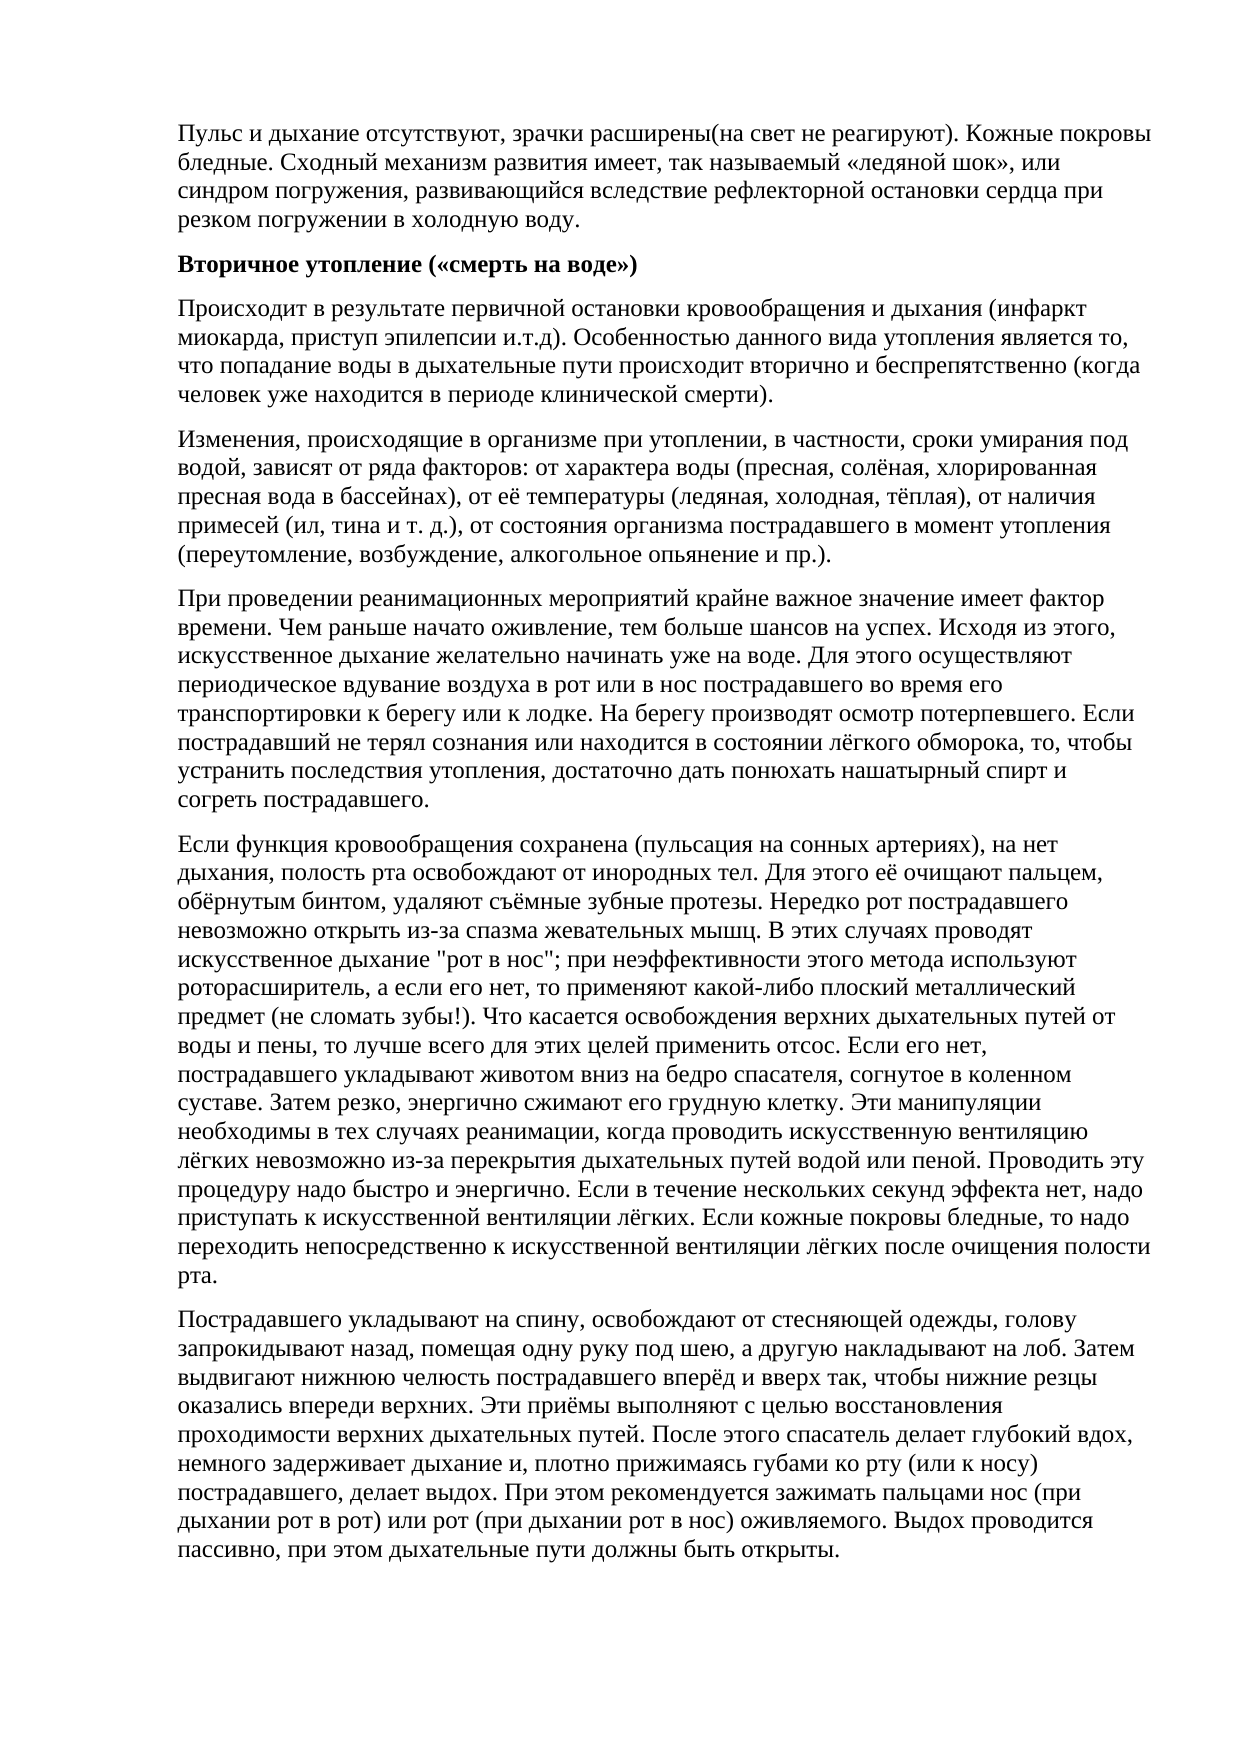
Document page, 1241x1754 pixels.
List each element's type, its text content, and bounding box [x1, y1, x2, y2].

text Вторичное утопление («смерть на воде») [177, 249, 1152, 277]
text Если функция кровообращения сохранена (пульсация на сонных артериях), на нет дыхания, полость рта освобождают от инородных тел. Для этого её очищают пальцем, обёрнутым бинтом, удаляют съёмные зубные протезы. Нередко рот пострадавшего невозможно открыть из-за спазма жевательных мышц. В этих случаях проводят искусственное дыхание "рот в нос"; при неэффективности этого метода используют роторасширитель, а если его нет, то применяют какой-либо плоский металлический предмет (не сломать зубы!). Что касается освобождения верхних дыхательных путей от воды и пены, то лучше всего для этих целей применить отсос. Если его нет, пострадавшего укладывают животом вниз на бедро спасателя, согнутое в коленном суставе. Затем резко, энергично сжимают его грудную клетку. Эти манипуляции необходимы в тех случаях реанимации, когда проводить искусственную вентиляцию лёгких невозможно из-за перекрытия дыхательных путей водой или пеной. Проводить эту процедуру надо быстро и энергично. Если в течение нескольких секунд эффекта нет, надо приступать к искусственной вентиляции лёгких. Если кожные покровы бледные, то надо переходить непосредственно к искусственной вентиляции лёгких после очищения полости рта. [177, 829, 1152, 1289]
text Изменения, происходящие в организме при утоплении, в частности, сроки умирания под водой, зависят от ряда факторов: от характера воды (пресная, солёная, хлорированная пресная вода в бассейнах), от её температуры (ледяная, холодная, тёплая), от наличия примесей (ил, тина и т. д.), от состояния организма пострадавшего в момент утопления (переутомление, возбуждение, алкогольное опьянение и пр.). [177, 424, 1152, 567]
text При проведении реанимационных мероприятий крайне важное значение имеет фактор времени. Чем раньше начато оживление, тем больше шансов на успех. Исходя из этого, искусственное дыхание желательно начинать уже на воде. Для этого осуществляют периодическое вдувание воздуха в рот или в нос пострадавшего во время его транспортировки к берегу или к лодке. На берегу производят осмотр потерпевшего. Если пострадавший не терял сознания или находится в состоянии лёгкого обморока, то, чтобы устранить последствия утопления, достаточно дать понюхать нашатырный спирт и согреть пострадавшего. [177, 583, 1152, 813]
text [177, 118, 1152, 233]
text Происходит в результате первичной остановки кровообращения и дыхания (инфаркт миокарда, приступ эпилепсии и.т.д). Особенностью данного вида утопления является то, что попадание воды в дыхательные пути происходит вторично и беспрепятственно (когда человек уже находится в периоде клинической смерти). [177, 293, 1152, 408]
text Пострадавшего укладывают на спину, освобождают от стесняющей одежды, голову запрокидывают назад, помещая одну руку под шею, а другую накладывают на лоб. Затем выдвигают нижнюю челюсть пострадавшего вперёд и вверх так, чтобы нижние резцы оказались впереди верхних. Эти приёмы выполняют с целью восстановления проходимости верхних дыхательных путей. После этого спасатель делает глубокий вдох, немного задерживает дыхание и, плотно прижимаясь губами ко рту (или к носу) пострадавшего, делает выдох. При этом рекомендуется зажимать пальцами нос (при дыхании рот в рот) или рот (при дыхании рот в нос) оживляемого. Выдох проводится пассивно, при этом дыхательные пути должны быть открыты. [177, 1304, 1152, 1563]
